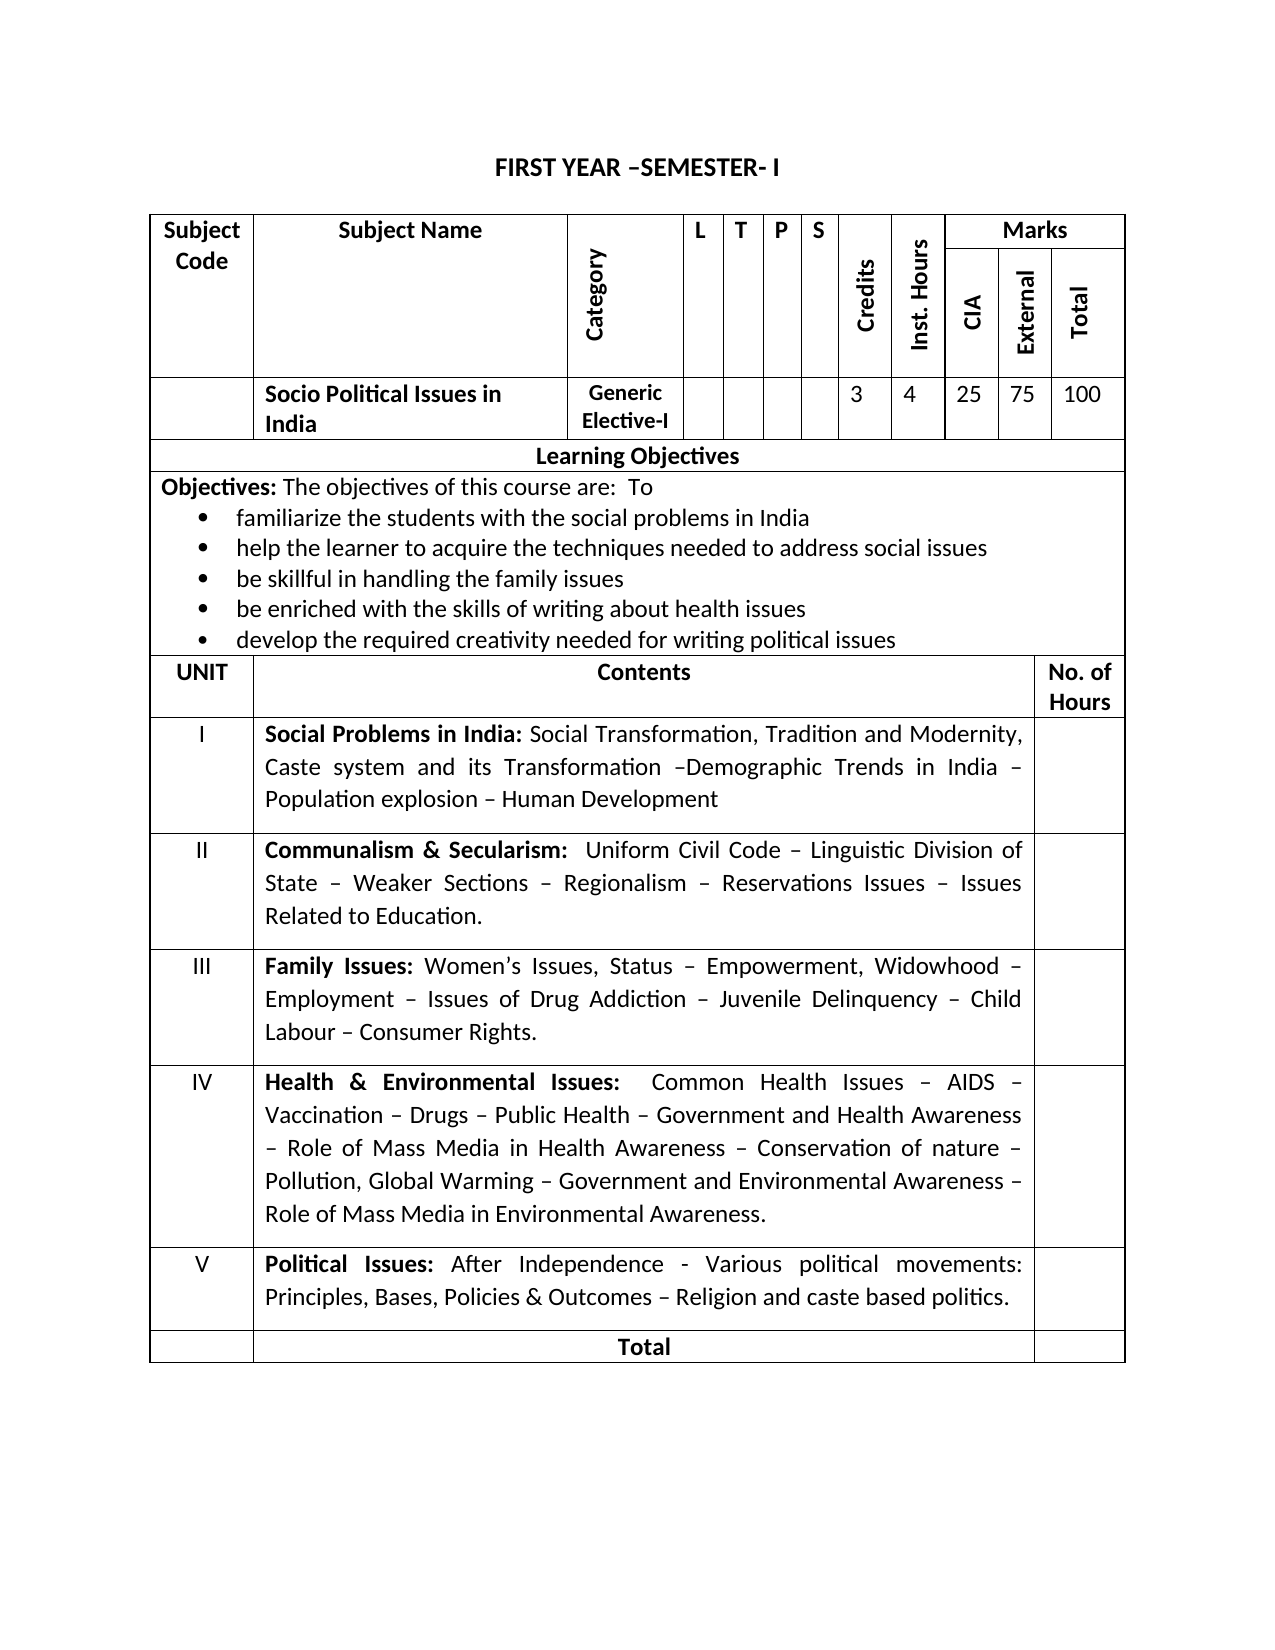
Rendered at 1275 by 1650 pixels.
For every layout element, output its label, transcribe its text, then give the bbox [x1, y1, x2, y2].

table_cell [802, 378, 838, 439]
table_cell Contents [254, 656, 1034, 717]
table_cell [724, 378, 763, 439]
table_cell [1035, 1066, 1124, 1247]
table_cell IV [151, 1066, 253, 1247]
table_cell [1035, 834, 1124, 949]
table_header Category [568, 215, 683, 377]
table_cell Communalism & Secularism: Uniform Civil Code – Linguistic Division of State – Weaker Sections – Regionalism – Reservations Issues – Issues Related to Education. [254, 834, 1034, 949]
table_cell 75 [999, 378, 1051, 439]
table_cell [684, 378, 723, 439]
table_cell Political Issues: After Independence - Various political movements: Principles, Bases, Policies & Outcomes – Religion and caste based politics. [254, 1248, 1034, 1330]
table_cell Total [1052, 249, 1124, 377]
table_cell Social Problems in India: Social Transformation, Tradition and Modernity, Caste system and its Transformation –Demographic Trends in India – Population explosion – Human Development [254, 718, 1034, 833]
table_cell 3 [839, 378, 891, 439]
table_cell III [151, 950, 253, 1065]
table_header T [724, 215, 763, 377]
table_cell External [999, 249, 1051, 377]
table_cell [1035, 718, 1124, 833]
table_cell [764, 378, 801, 439]
table_cell Learning Objectives [151, 440, 1124, 471]
table_cell Socio Political Issues in India [254, 378, 567, 439]
table_cell I [151, 718, 253, 833]
table_header Marks [946, 215, 1124, 248]
table_header Subject Code [151, 215, 253, 377]
table_cell Objectives: The objectives of this course are: To familiarize the students with the social problems in India help the learner to acquire the techniques needed to address social issues be skillful in handling the family issues be enriched with the skills of writing about health issues develop the required creativity needed for writing political issues [151, 472, 1124, 655]
table_header Inst. Hours [892, 215, 944, 377]
table_cell II [151, 834, 253, 949]
table_cell 4 [892, 378, 944, 439]
table_cell 25 [946, 378, 998, 439]
table_header P [764, 215, 801, 377]
table_cell Generic Elective-I [568, 378, 683, 439]
table_cell [1035, 1331, 1124, 1362]
table_cell [1035, 1248, 1124, 1330]
table_cell Health & Environmental Issues: Common Health Issues – AIDS – Vaccination – Drugs – Public Health – Government and Health Awareness – Role of Mass Media in Health Awareness – Conservation of nature –Pollution, Global Warming – Government and Environmental Awareness – Role of Mass Media in Environmental Awareness. [254, 1066, 1034, 1247]
table_cell CIA [946, 249, 998, 377]
table_cell UNIT [151, 656, 253, 717]
table_cell Family Issues: Women’s Issues, Status – Empowerment, Widowhood – Employment – Issues of Drug Addiction – Juvenile Delinquency – Child Labour – Consumer Rights. [254, 950, 1034, 1065]
table_header Subject Name [254, 215, 567, 377]
text FIRST YEAR –SEMESTER- I [150, 150, 1125, 183]
table_cell [151, 1331, 253, 1362]
table_cell [1035, 950, 1124, 1065]
table_cell [151, 378, 253, 439]
table_header Credits [839, 215, 891, 377]
table_cell V [151, 1248, 253, 1330]
table_cell Total [254, 1331, 1034, 1362]
table_header L [684, 215, 723, 377]
table_cell 100 [1052, 378, 1124, 439]
table_cell No. of Hours [1035, 656, 1124, 717]
table_header S [802, 215, 838, 377]
